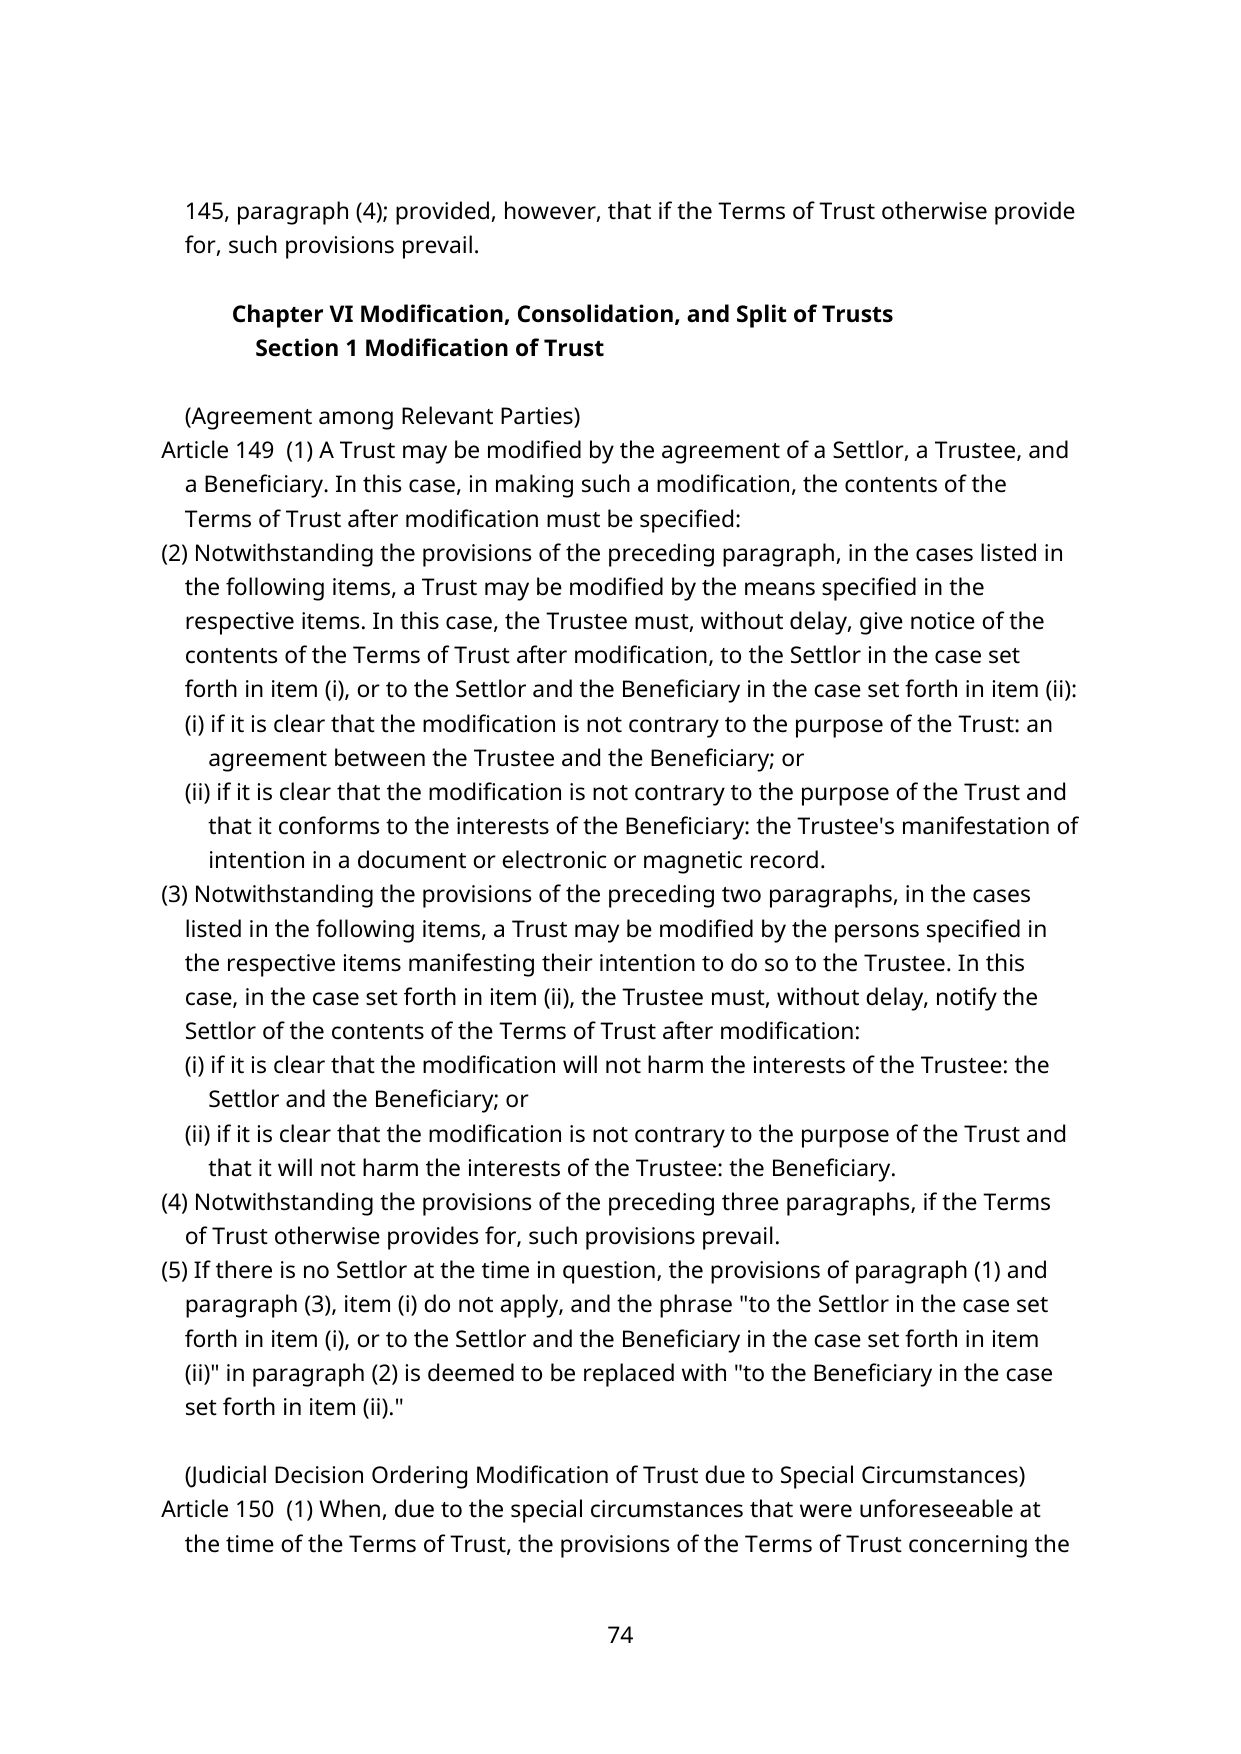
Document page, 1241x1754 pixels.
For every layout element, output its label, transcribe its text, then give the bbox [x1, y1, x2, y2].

text (Judicial Decision Ordering Modification of Trust due to Special Circumstances) [184, 1458, 1079, 1492]
text Section 1 Modification of Trust [253, 330, 1079, 364]
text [161, 1492, 1079, 1560]
text Article 149 (1) A Trust may be modified by the agreement of a Settlor, a Trustee, and a Beneficiary. In this case, in making such a modification, the contents of the Terms of Trust after modification must be specified: [161, 433, 1079, 535]
text (3) Notwithstanding the provisions of the preceding two paragraphs, in the cases listed in the following items, a Trust may be modified by the persons specified in the respective items manifesting their intention to do so to the Trustee. In this case, in the case set forth in item (ii), the Trustee must, without delay, notify the Settlor of the contents of the Terms of Trust after modification: [161, 877, 1079, 1048]
text (5) If there is no Settlor at the time in question, the provisions of paragraph (1) and paragraph (3), item (i) do not apply, and the phrase "to the Settlor in the case set forth in item (i), or to the Settlor and the Beneficiary in the case set forth in item (ii)" in paragraph (2) is deemed to be replaced with "to the Beneficiary in the case set forth in item (ii)." [161, 1253, 1079, 1424]
text (i) if it is clear that the modification is not contrary to the purpose of the Trust: an agreement between the Trustee and the Beneficiary; or [184, 706, 1079, 774]
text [161, 194, 1079, 262]
text Chapter VI Modification, Consolidation, and Split of Trusts [230, 296, 1079, 330]
text (Agreement among Relevant Parties) [184, 399, 1079, 433]
text (ii) if it is clear that the modification is not contrary to the purpose of the Trust and that it will not harm the interests of the Trustee: the Beneficiary. [184, 1116, 1079, 1184]
text (i) if it is clear that the modification will not harm the interests of the Trustee: the Settlor and the Beneficiary; or [184, 1048, 1079, 1116]
text (2) Notwithstanding the provisions of the preceding paragraph, in the cases listed in the following items, a Trust may be modified by the means specified in the respective items. In this case, the Trustee must, without delay, give notice of the contents of the Terms of Trust after modification, to the Settlor in the case set forth in item (i), or to the Settlor and the Beneficiary in the case set forth in item (ii): [161, 535, 1079, 706]
text (4) Notwithstanding the provisions of the preceding three paragraphs, if the Terms of Trust otherwise provides for, such provisions prevail. [161, 1184, 1079, 1253]
text (ii) if it is clear that the modification is not contrary to the purpose of the Trust and that it conforms to the interests of the Beneficiary: the Trustee's manifestation of intention in a document or electronic or magnetic record. [184, 774, 1079, 877]
